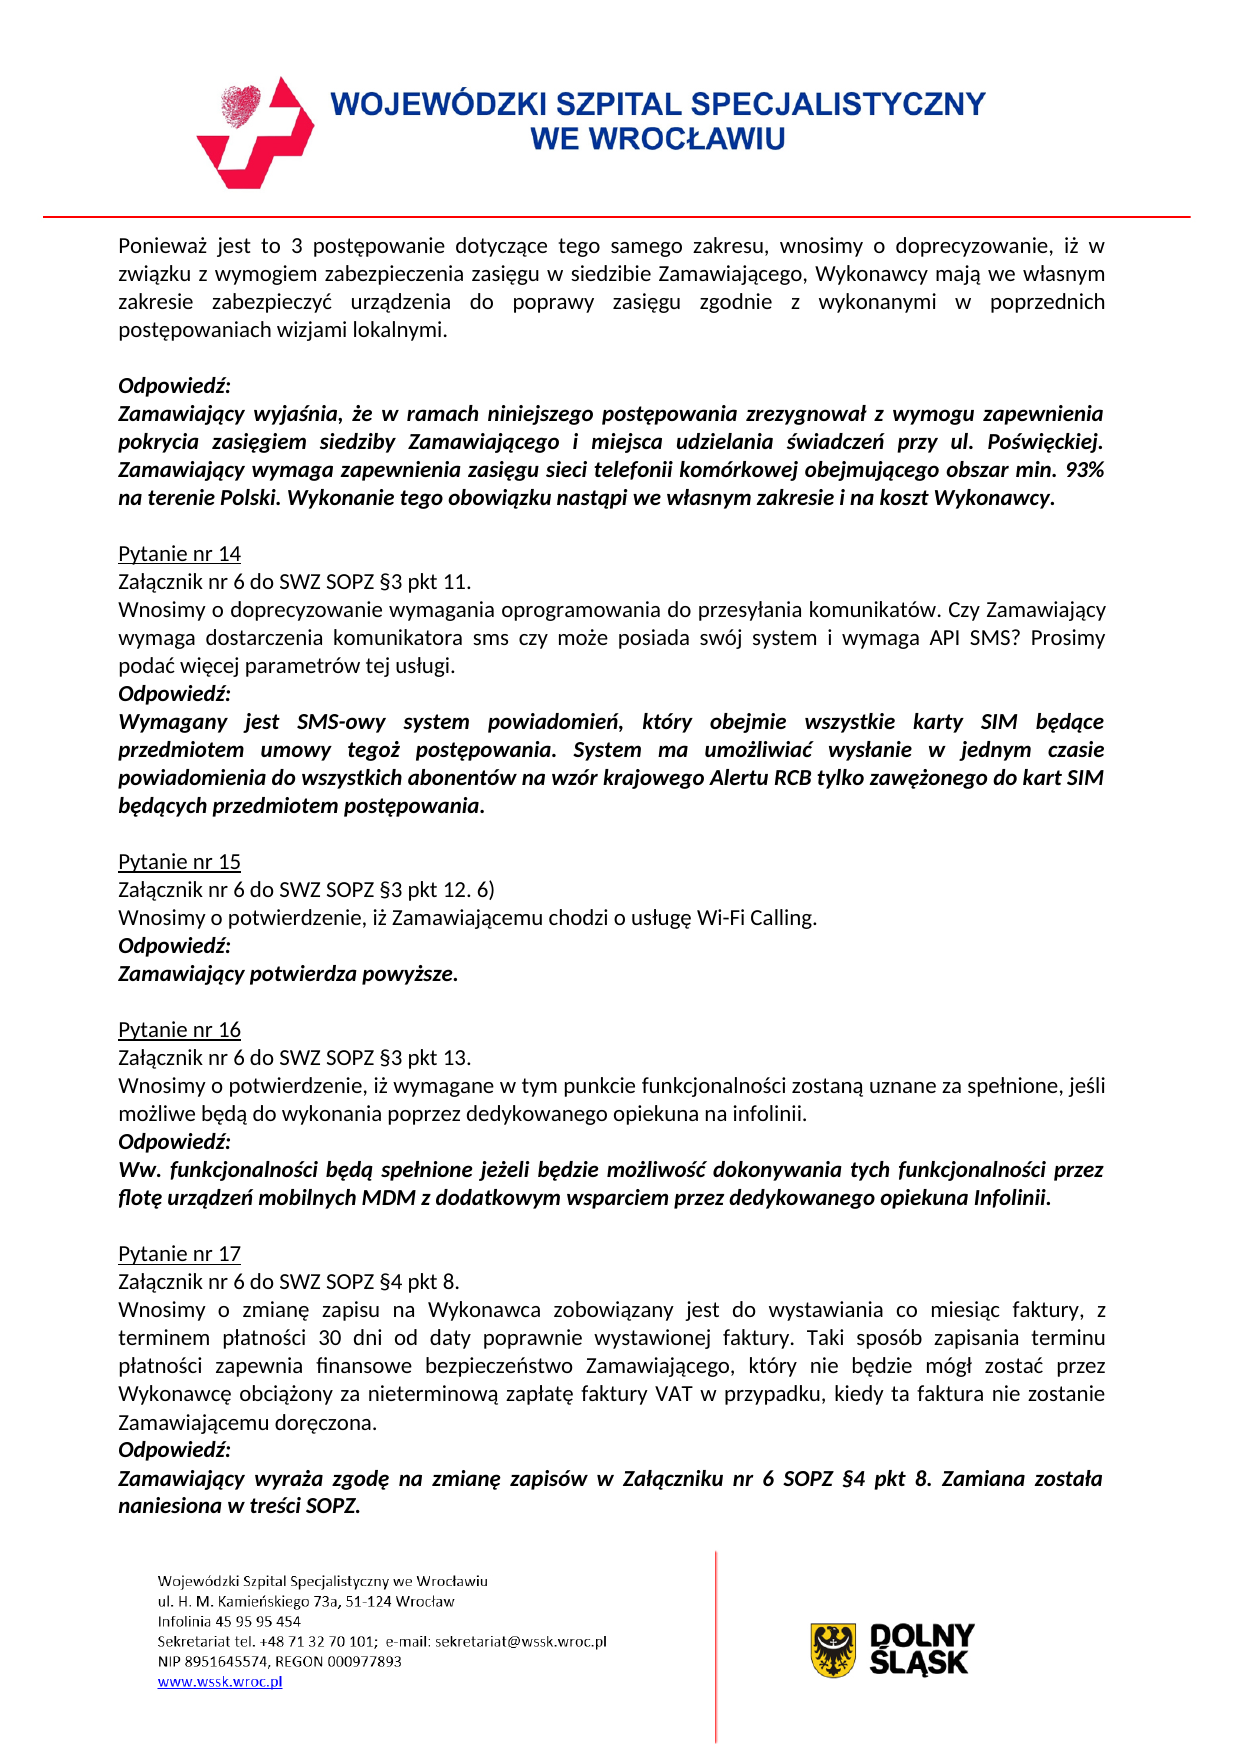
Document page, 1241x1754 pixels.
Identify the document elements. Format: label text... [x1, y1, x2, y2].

picture [18, 56, 1222, 231]
text Zamawiający potwierdza powyższe. [118, 959, 1107, 987]
text Zamawiający wyjaśnia, że w ramach niniejszego postępowania zrezygnował z wymogu zapewnienia pokrycia zasięgiem siedziby Zamawiającego i miejsca udzielania świadczeń przy ul. Poświęckiej. Zamawiający wymaga zapewnienia zasięgu sieci telefonii komórkowej obejmującego obszar min. 93% na terenie Polski. Wykonanie tego obowiązku nastąpi we własnym zakresie i na koszt Wykonawcy. [118, 399, 1107, 511]
text Pytanie nr 15 [118, 847, 1107, 875]
text Wymagany jest SMS-owy system powiadomień, który obejmie wszystkie karty SIM będące przedmiotem umowy tegoż postępowania. System ma umożliwiać wysłanie w jednym czasie powiadomienia do wszystkich abonentów na wzór krajowego Alertu RCB tylko zawężonego do kart SIM będących przedmiotem postępowania. [118, 707, 1107, 819]
text Pytanie nr 17 [118, 1239, 1107, 1267]
text Załącznik nr 6 do SWZ SOPZ §3 pkt 12. 6) [118, 875, 1107, 903]
picture [118, 1549, 1083, 1747]
text Załącznik nr 6 do SWZ SOPZ §3 pkt 11. [118, 567, 1107, 595]
text Wnosimy o doprecyzowanie wymagania oprogramowania do przesyłania komunikatów. Czy Zamawiający wymaga dostarczenia komunikatora sms czy może posiada swój system i wymaga API SMS? Prosimy podać więcej parametrów tej usługi. [118, 595, 1107, 679]
text Odpowiedź: [118, 371, 1107, 399]
text Zamawiający wyraża zgodę na zmianę zapisów w Załączniku nr 6 SOPZ §4 pkt 8. Zamiana została naniesiona w treści SOPZ. [118, 1464, 1107, 1520]
text Pytanie nr 16 [118, 1015, 1107, 1043]
text Ponieważ jest to 3 postępowanie dotyczące tego samego zakresu, wnosimy o doprecyzowanie, iż w związku z wymogiem zabezpieczenia zasięgu w siedzibie Zamawiającego, Wykonawcy mają we własnym zakresie zabezpieczyć urządzenia do poprawy zasięgu zgodnie z wykonanymi w poprzednich postępowaniach wizjami lokalnymi. [118, 222, 1107, 343]
text Odpowiedź: [118, 1127, 1107, 1155]
text Załącznik nr 6 do SWZ SOPZ §4 pkt 8. [118, 1267, 1107, 1296]
text Załącznik nr 6 do SWZ SOPZ §3 pkt 13. [118, 1043, 1107, 1071]
text Pytanie nr 14 [118, 539, 1107, 567]
text Odpowiedź: [118, 679, 1107, 707]
text Wnosimy o potwierdzenie, iż Zamawiającemu chodzi o usługę Wi-Fi Calling. [118, 903, 1107, 931]
text Odpowiedź: [118, 1436, 1107, 1464]
text Wnosimy o zmianę zapisu na Wykonawca zobowiązany jest do wystawiania co miesiąc faktury, z terminem płatności 30 dni od daty poprawnie wystawionej faktury. Taki sposób zapisania terminu płatności zapewnia finansowe bezpieczeństwo Zamawiającego, który nie będzie mógł zostać przez Wykonawcę obciążony za nieterminową zapłatę faktury VAT w przypadku, kiedy ta faktura nie zostanie Zamawiającemu doręczona. [118, 1296, 1107, 1436]
text Wnosimy o potwierdzenie, iż wymagane w tym punkcie funkcjonalności zostaną uznane za spełnione, jeśli możliwe będą do wykonania poprzez dedykowanego opiekuna na infolinii. [118, 1071, 1107, 1127]
text Ww. funkcjonalności będą spełnione jeżeli będzie możliwość dokonywania tych funkcjonalności przez flotę urządzeń mobilnych MDM z dodatkowym wsparciem przez dedykowanego opiekuna Infolinii. [118, 1155, 1107, 1211]
text Odpowiedź: [118, 931, 1107, 959]
